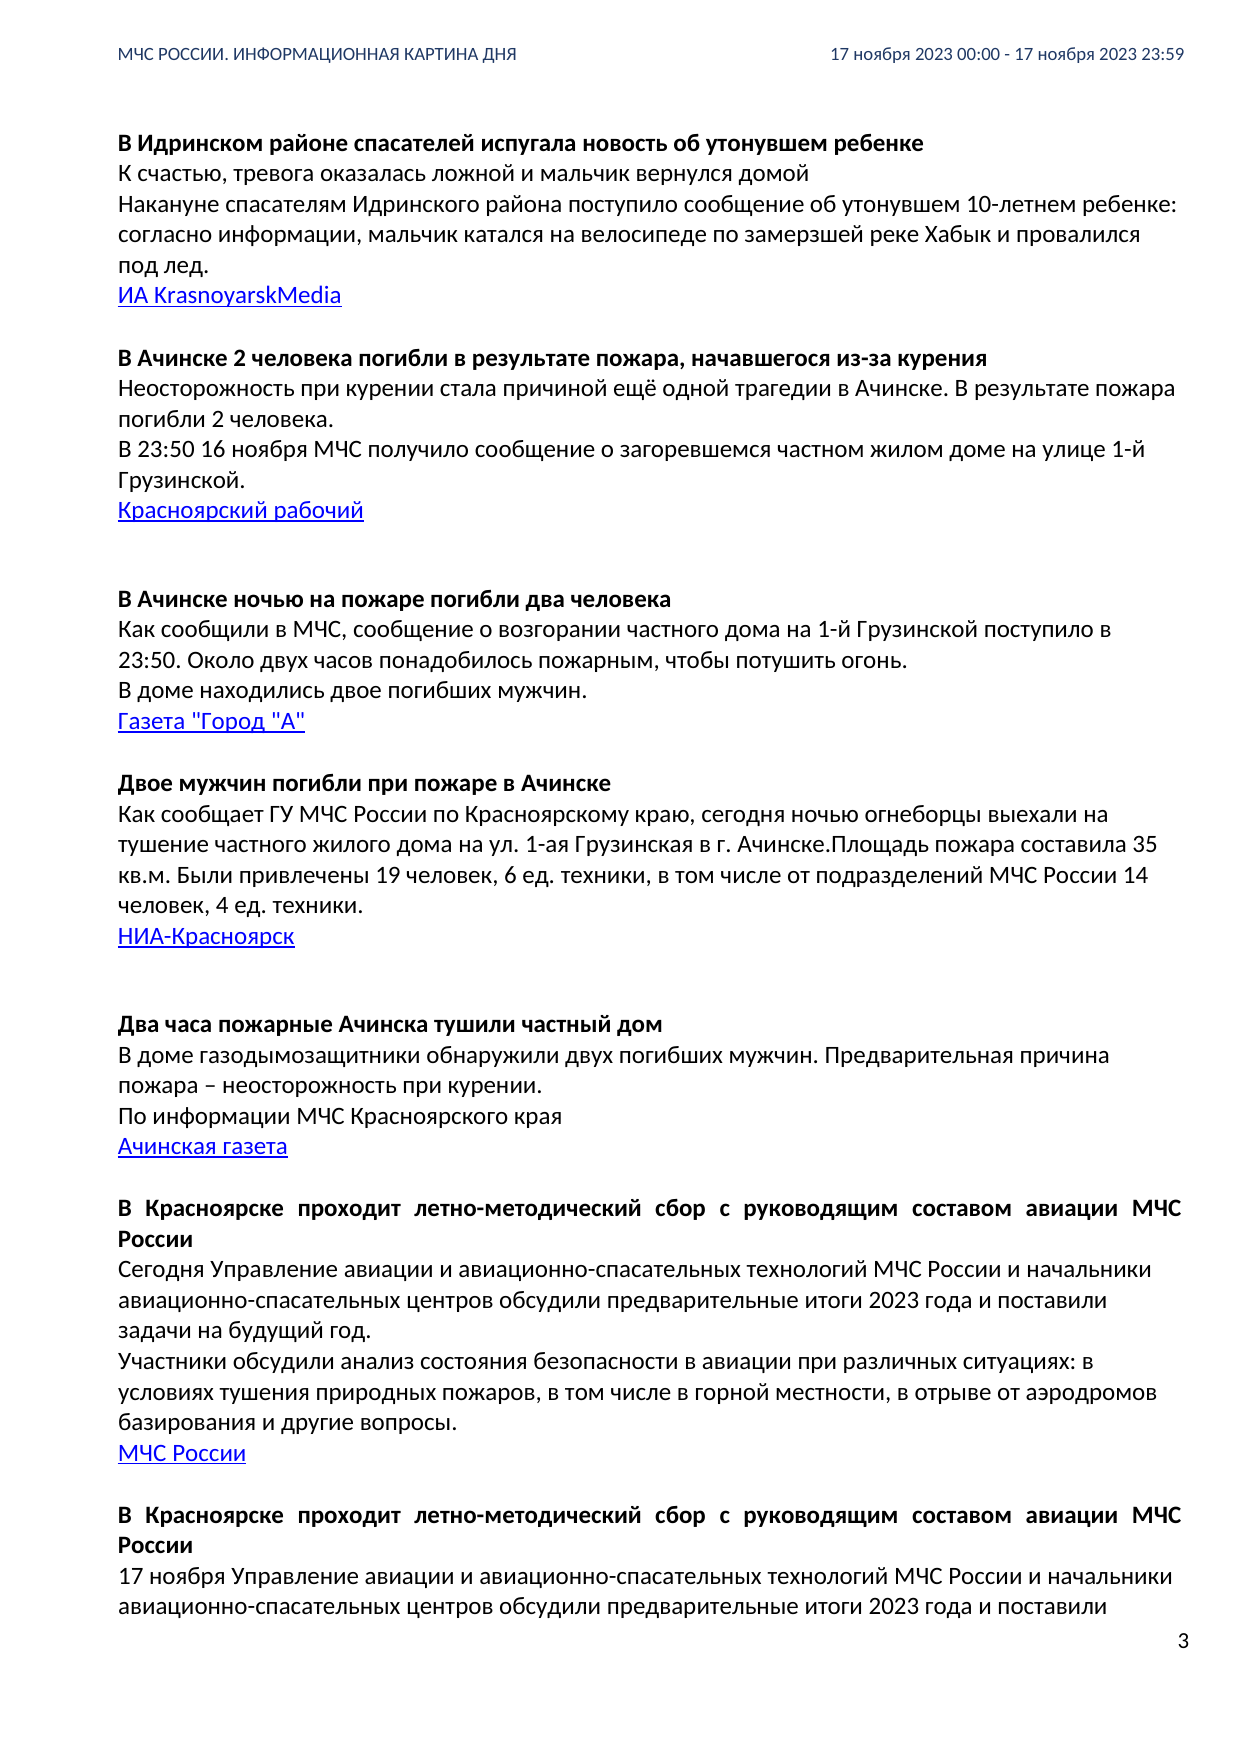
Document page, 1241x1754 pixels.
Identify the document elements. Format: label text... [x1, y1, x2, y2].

subtitle Два часа пожарные Ачинска тушили частный дом [118, 1008, 1183, 1039]
text Неосторожность при курении стала причиной ещё одной трагедии в Ачинске. В результате пожара погибли 2 человека. [118, 372, 1181, 433]
text В 23:50 16 ноября МЧС получило сообщение о загоревшемся частном жилом доме на улице 1-й Грузинской. [118, 433, 1181, 494]
text НИА-Красноярск [118, 920, 1183, 950]
text МЧС России [118, 1437, 1183, 1467]
text В доме находились двое погибших мужчин. [118, 674, 1181, 705]
text Накануне спасателям Идринского района поступило сообщение об утонувшем 10-летнем ребенке: согласно информации, мальчик катался на велосипеде по замерзшей реке Хабык и провалился под лед. [118, 188, 1181, 280]
text По информации МЧС Красноярского края [118, 1100, 1181, 1130]
subtitle В Красноярске проходит летно-методический сбор с руководящим составом авиации МЧС России [118, 1192, 1183, 1253]
text Газета "Город "А" [118, 705, 1183, 736]
text К счастью, тревога оказалась ложной и мальчик вернулся домой [118, 158, 1181, 188]
subtitle В Идринском районе спасателей испугала новость об утонувшем ребенке [118, 127, 1183, 158]
text Красноярский рабочий [118, 494, 1183, 525]
text Сегодня Управление авиации и авиационно-спасательных технологий МЧС России и начальники авиационно-спасательных центров обсудили предварительные итоги 2023 года и поставили задачи на будущий год. [118, 1253, 1181, 1345]
subtitle В Красноярске проходит летно-методический сбор с руководящим составом авиации МЧС России [118, 1499, 1183, 1560]
text ИА KrasnoyarskMedia [118, 280, 1183, 310]
text Ачинская газета [118, 1130, 1183, 1161]
text Как сообщает ГУ МЧС России по Красноярскому краю, сегодня ночью огнеборцы выехали на тушение частного жилого дома на ул. 1-ая Грузинская в г. Ачинске.Площадь пожара составила 35 кв.м. Были привлечены 19 человек, 6 ед. техники, в том числе от подразделений МЧС России 14 человек, 4 ед. техники. [118, 798, 1181, 920]
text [118, 1560, 1181, 1621]
subtitle В Ачинске ночью на пожаре погибли два человека [118, 583, 1183, 613]
subtitle В Ачинске 2 человека погибли в результате пожара, начавшегося из-за курения [118, 342, 1183, 372]
text Как сообщили в МЧС, сообщение о возгорании частного дома на 1-й Грузинской поступило в 23:50. Около двух часов понадобилось пожарным, чтобы потушить огонь. [118, 613, 1181, 674]
subtitle Двое мужчин погибли при пожаре в Ачинске [118, 767, 1183, 798]
text В доме газодымозащитники обнаружили двух погибших мужчин. Предварительная причина пожара – неосторожность при курении. [118, 1039, 1181, 1100]
